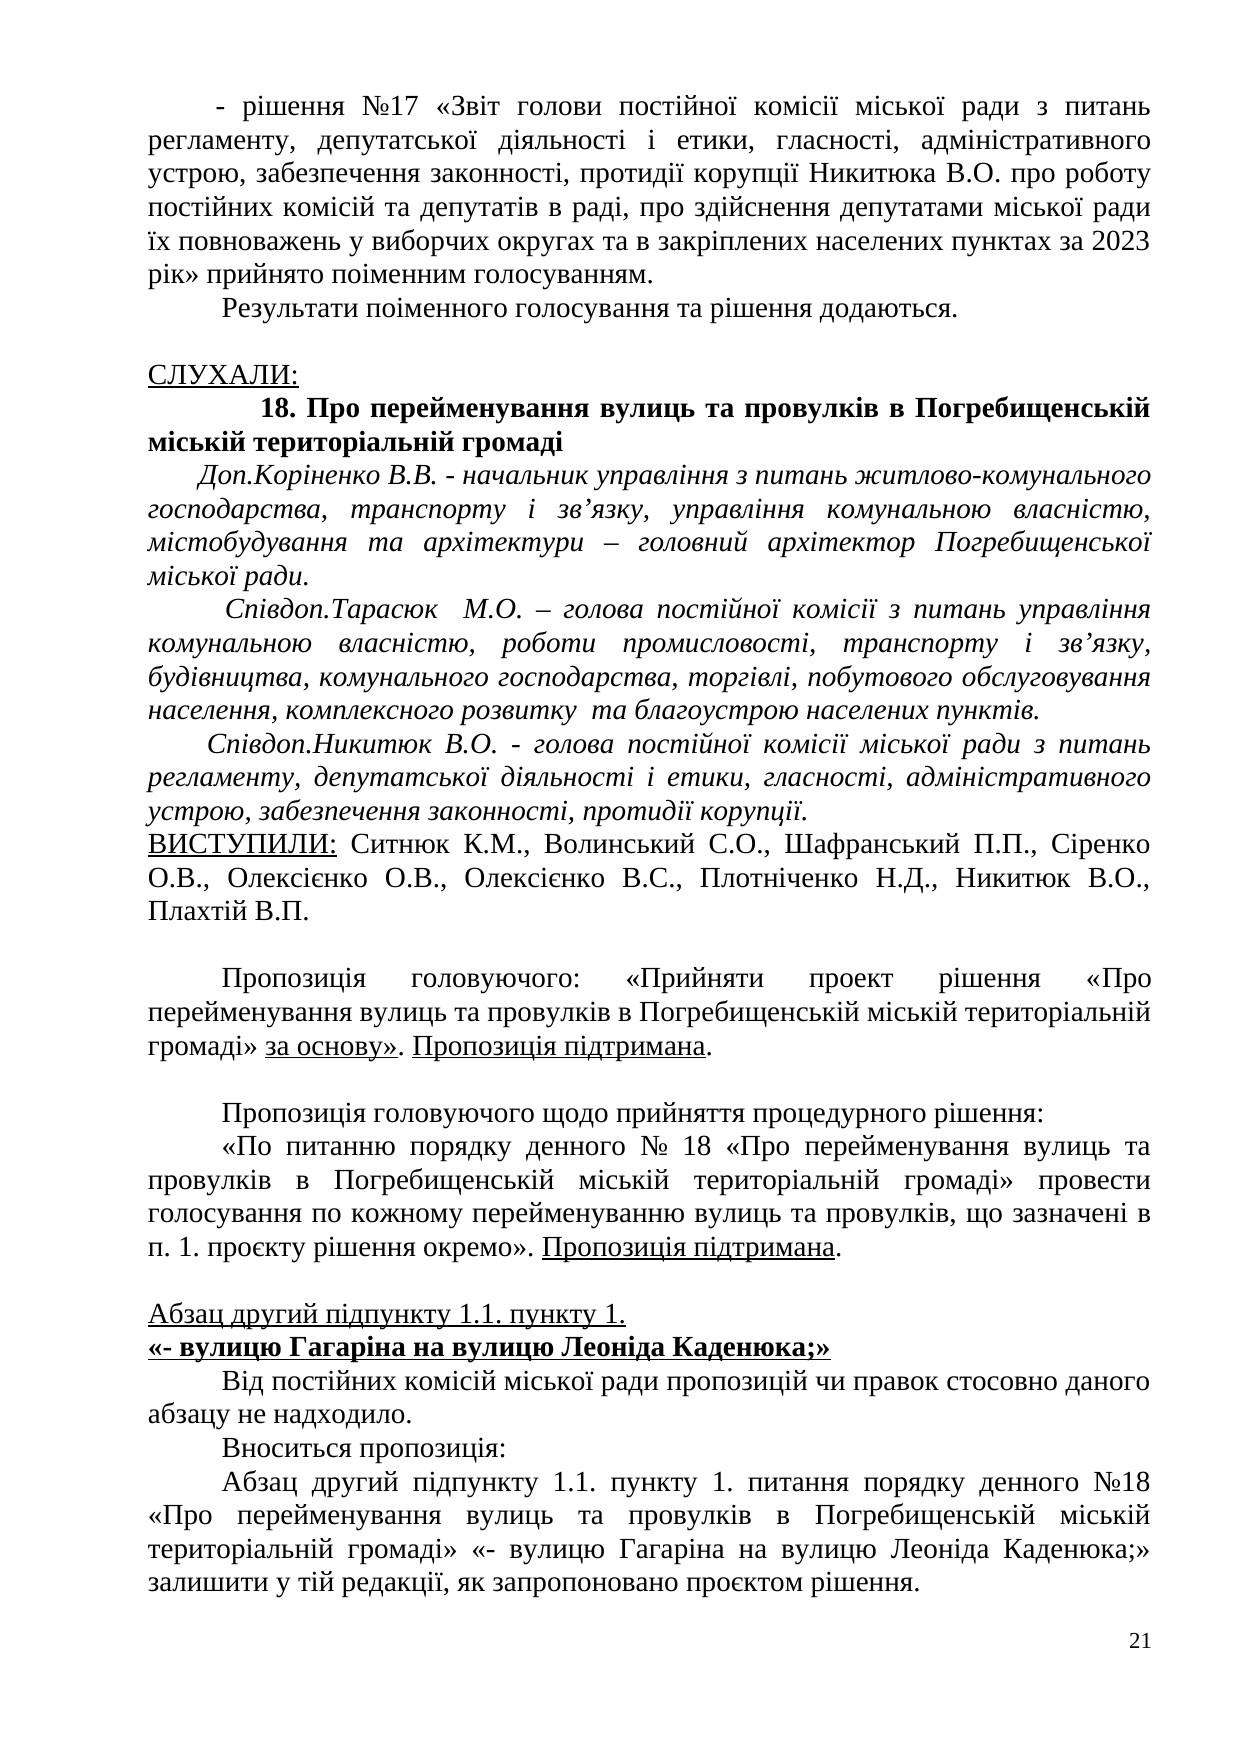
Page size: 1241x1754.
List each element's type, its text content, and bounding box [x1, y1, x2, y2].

text Пропозиція головуючого щодо прийняття процедурного рішення: [148, 1095, 1152, 1128]
text «- вулицю Гагаріна на вулицю Леоніда Каденюка;» [148, 1329, 1152, 1363]
text Співдоп.Тарасюк М.О. – голова постійної комісії з питань управління комунальною власністю, роботи промисловості, транспорту і зв’язку, будівництва, комунального господарства, торгівлі, побутового обслуговування населення, комплексного розвитку та благоустрою населених пунктів. [148, 592, 1152, 726]
text Результати поіменного голосування та рішення додаються. [148, 290, 1152, 323]
text ВИСТУПИЛИ: Ситнюк К.М., Волинський С.О., Шафранський П.П., Сіренко О.В., Олексієнко О.В., Олексієнко В.С., Плотніченко Н.Д., Никитюк В.О., Плахтій В.П. [148, 826, 1152, 927]
text Пропозиція головуючого: «Прийняти проект рішення «Про перейменування вулиць та провулків в Погребищенській міській територіальній громаді» за основу». Пропозиція підтримана. [148, 961, 1152, 1061]
text 18. Про перейменування вулиць та провулків в Погребищенській міській територіальній громаді [148, 390, 1152, 457]
text Абзац другий підпункту 1.1. пункту 1. [148, 1296, 1152, 1329]
text Від постійних комісій міської ради пропозицій чи правок стосовно даного абзацу не надходило. [148, 1363, 1152, 1430]
text Вноситься пропозиція: [148, 1430, 1152, 1464]
text Співдоп.Никитюк В.О. - голова постійної комісії міської ради з питань регламенту, депутатської діяльності і етики, гласності, адміністративного устрою, забезпечення законності, протидії корупції. [148, 726, 1152, 826]
text - рішення №17 «Звіт голови постійної комісії міської ради з питань регламенту, депутатської діяльності і етики, гласності, адміністративного устрою, забезпечення законності, протидії корупції Никитюка В.О. про роботу постійних комісій та депутатів в раді, про здійснення депутатами міської ради їх повноважень у виборчих округах та в закріплених населених пунктах за 2023 рік» прийнято поіменним голосуванням. [148, 88, 1152, 290]
text СЛУХАЛИ: [148, 357, 1152, 390]
text Доп.Коріненко В.В. - начальник управління з питань житлово-комунального господарства, транспорту і зв’язку, управління комунальною власністю, містобудування та архітектури – головний архітектор Погребищенської міської ради. [148, 457, 1152, 592]
text «По питанню порядку денного № 18 «Про перейменування вулиць та провулків в Погребищенській міській територіальній громаді» провести голосування по кожному перейменуванню вулиць та провулків, що зазначені в п. 1. проєкту рішення окремо». Пропозиція підтримана. [148, 1128, 1152, 1262]
text Абзац другий підпункту 1.1. пункту 1. питання порядку денного №18 «Про перейменування вулиць та провулків в Погребищенській міській територіальній громаді» «- вулицю Гагаріна на вулицю Леоніда Каденюка;» залишити у тій редакції, як запропоновано проєктом рішення. [148, 1464, 1152, 1598]
